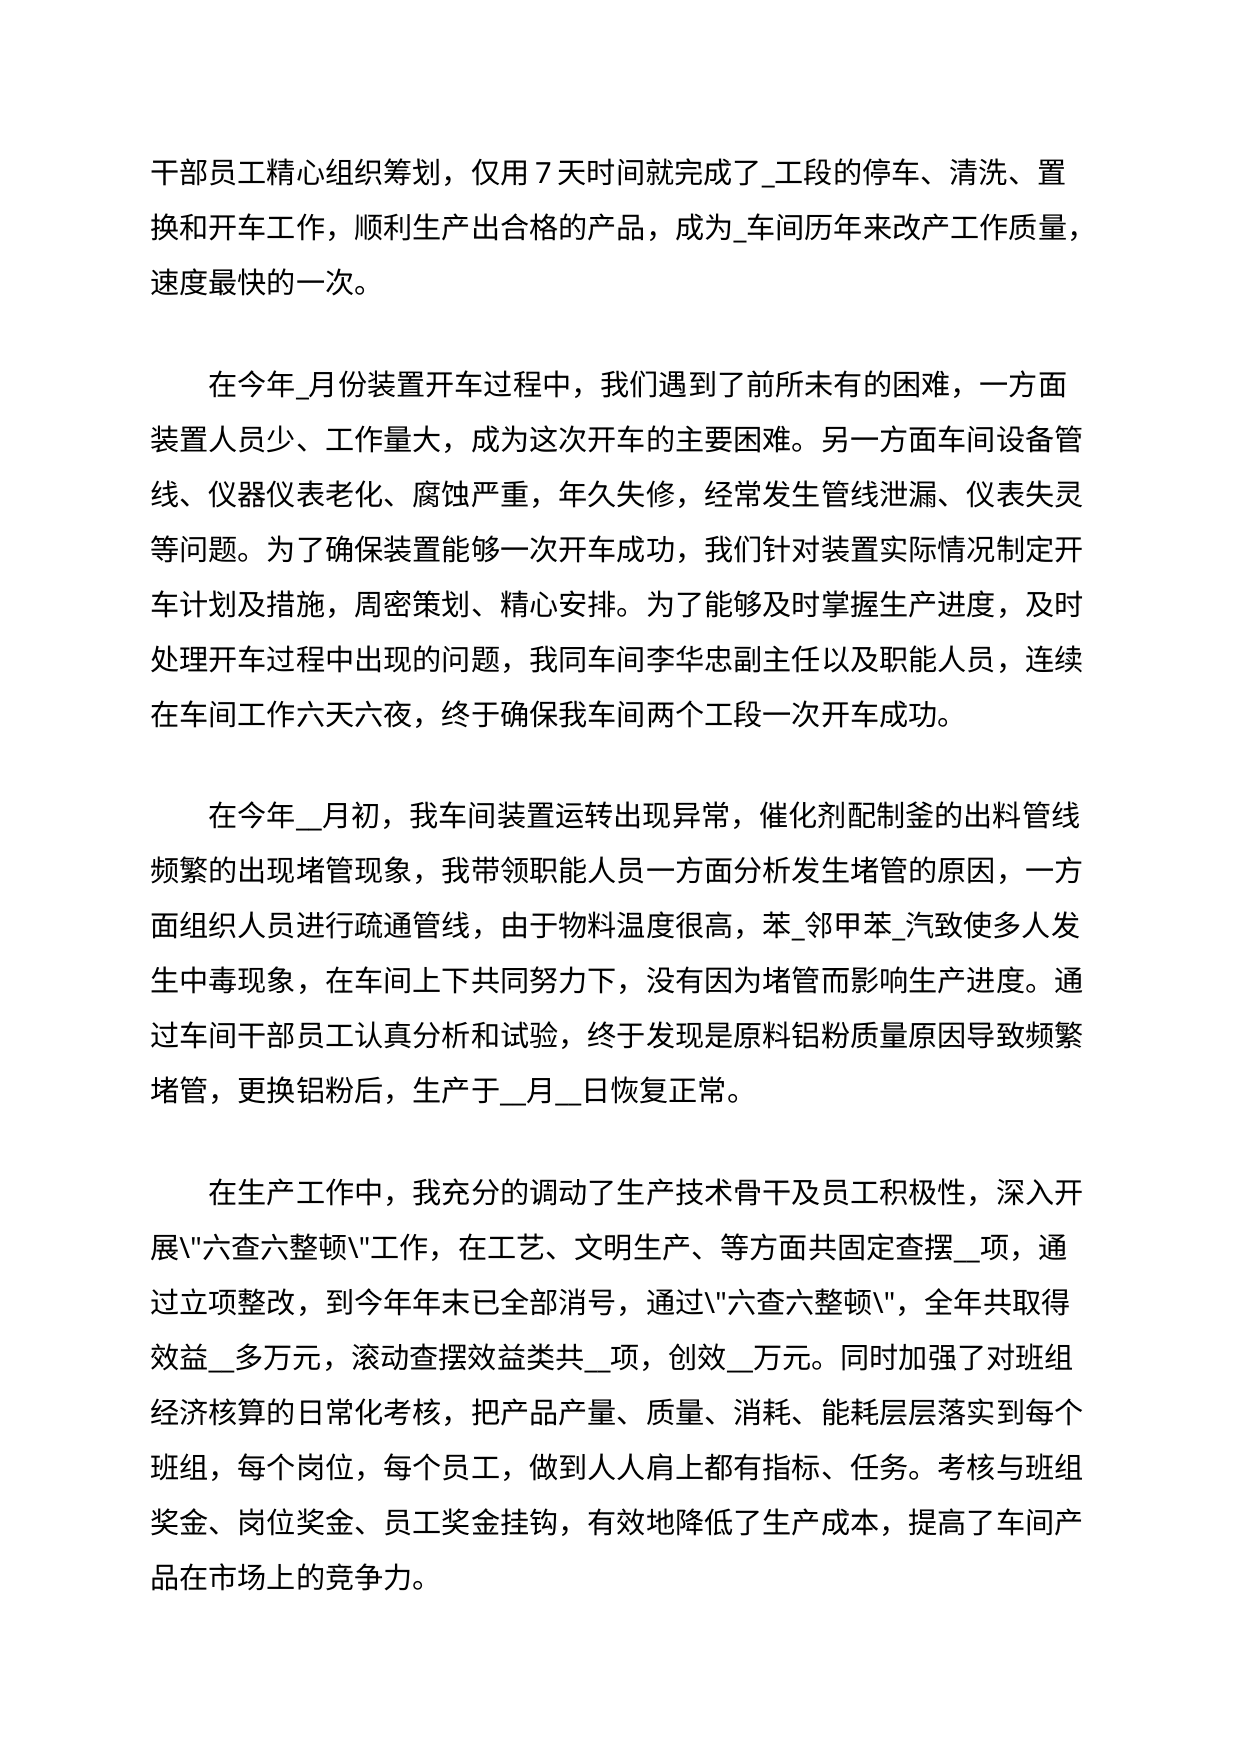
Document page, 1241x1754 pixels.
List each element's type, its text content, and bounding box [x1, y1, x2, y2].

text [150, 150, 1090, 302]
text 在生产工作中，我充分的调动了生产技术骨干及员工积极性，深入开展\"六查六整顿\"工作，在工艺、文明生产、等方面共固定查摆__项，通过立项整改，到今年年末已全部消号，通过\"六查六整顿\"，全年共取得效益__多万元，滚动查摆效益类共__项，创效__万元。同时加强了对班组经济核算的日常化考核，把产品产量、质量、消耗、能耗层层落实到每个班组，每个岗位，每个员工，做到人人肩上都有指标、任务。考核与班组奖金、岗位奖金、员工奖金挂钩，有效地降低了生产成本，提高了车间产品在市场上的竞争力。 [150, 1170, 1090, 1597]
text 在今年_月份装置开车过程中，我们遇到了前所未有的困难，一方面装置人员少、工作量大，成为这次开车的主要困难。另一方面车间设备管线、仪器仪表老化、腐蚀严重，年久失修，经常发生管线泄漏、仪表失灵等问题。为了确保装置能够一次开车成功，我们针对装置实际情况制定开车计划及措施，周密策划、精心安排。为了能够及时掌握生产进度，及时处理开车过程中出现的问题，我同车间李华忠副主任以及职能人员，连续在车间工作六天六夜，终于确保我车间两个工段一次开车成功。 [150, 362, 1090, 733]
text 在今年__月初，我车间装置运转出现异常，催化剂配制釜的出料管线频繁的出现堵管现象，我带领职能人员一方面分析发生堵管的原因，一方面组织人员进行疏通管线，由于物料温度很高，苯_邻甲苯_汽致使多人发生中毒现象，在车间上下共同努力下，没有因为堵管而影响生产进度。通过车间干部员工认真分析和试验，终于发现是原料铝粉质量原因导致频繁堵管，更换铝粉后，生产于__月__日恢复正常。 [150, 793, 1090, 1110]
